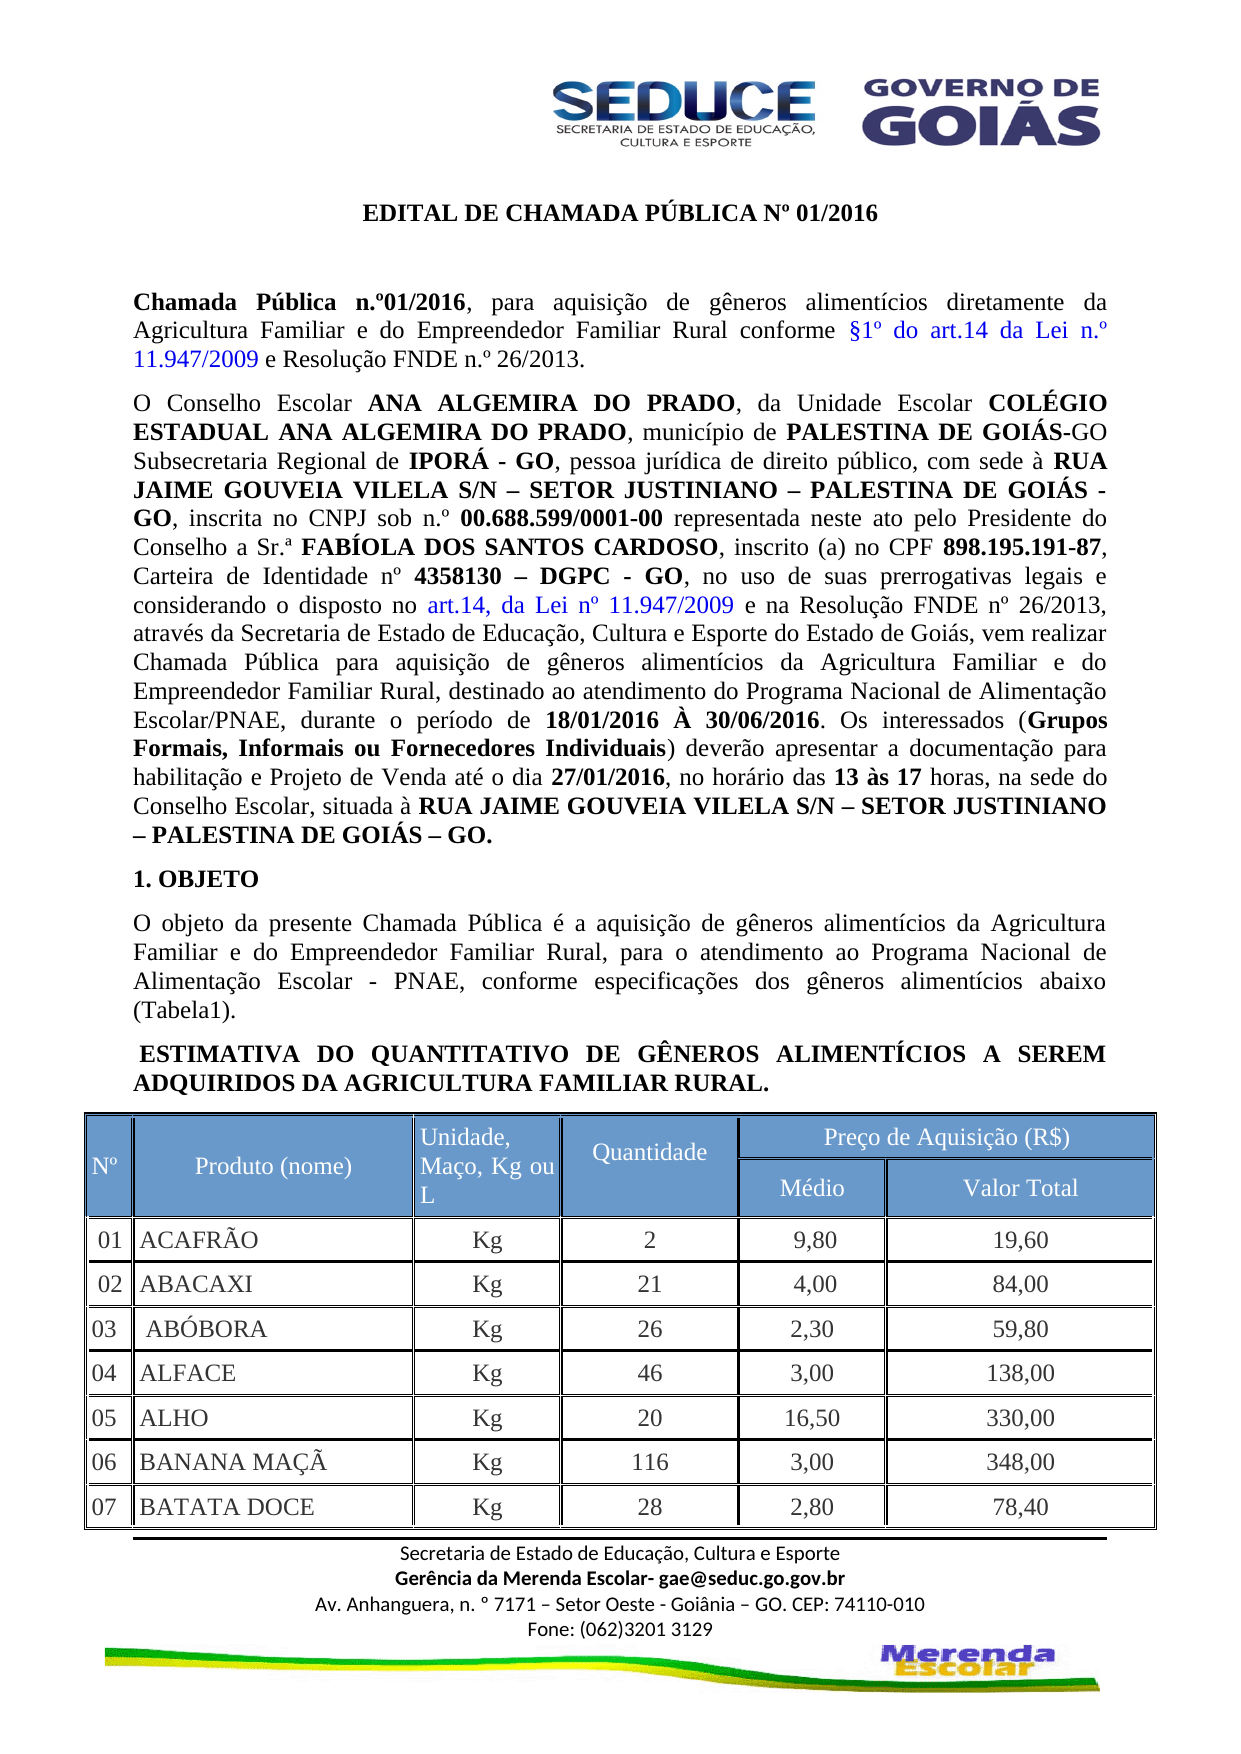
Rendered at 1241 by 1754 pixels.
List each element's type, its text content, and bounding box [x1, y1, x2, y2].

table_cell 138,00 [888, 1349, 1154, 1393]
table_header Produto (nome) [133, 1116, 413, 1216]
table_cell Valor Total [886, 1157, 1155, 1216]
table_cell ALFACE [135, 1352, 412, 1393]
table_cell 16,50 [740, 1397, 884, 1438]
table_cell 19,60 [886, 1216, 1155, 1260]
table_cell ABÓBORA [135, 1308, 412, 1349]
table_cell 46 [563, 1352, 737, 1393]
table_cell Kg [414, 1483, 561, 1527]
table_cell Kg [415, 1441, 559, 1482]
table_cell BATATA DOCE [133, 1486, 413, 1527]
table_cell Kg [415, 1397, 559, 1438]
table_cell 2 [563, 1219, 737, 1260]
table_cell 330,00 [888, 1394, 1154, 1438]
table_cell 21 [563, 1263, 737, 1304]
table_cell 116 [563, 1441, 737, 1482]
table_cell 01 [85, 1216, 133, 1260]
table_cell 20 [563, 1397, 737, 1438]
table_cell BANANA MAÇÃ [135, 1441, 412, 1482]
table_cell 9,80 [740, 1219, 884, 1260]
table_cell 2,30 [740, 1308, 884, 1349]
table_header Quantidade [561, 1116, 738, 1216]
table_cell 3,00 [740, 1352, 884, 1393]
text O objeto da presente Chamada Pública é a aquisição de gêneros alimentícios da Agricultura Familiar e do Empreendedor Familiar Rural, para o atendimento ao Programa Nacional de Alimentação Escolar - PNAE, conforme especificações dos gêneros alimentícios abaixo (Tabela1). [133, 908, 1107, 1023]
table_cell 06 [85, 1438, 131, 1482]
table_cell 4,00 [740, 1263, 884, 1304]
text 1. OBJETO [133, 864, 1107, 893]
table_cell Médio [740, 1160, 884, 1216]
table_cell 348,00 [888, 1438, 1155, 1482]
table_cell 2,80 [738, 1483, 886, 1527]
text EDITAL DE CHAMADA PÚBLICA Nº 01/2016 [133, 198, 1107, 227]
table_cell Kg [415, 1308, 559, 1349]
table_cell ABACAXI [135, 1263, 412, 1304]
table_header Nº [87, 1114, 133, 1216]
table_cell 28 [561, 1486, 738, 1527]
table_cell 04 [87, 1349, 131, 1393]
text ESTIMATIVA DO QUANTITATIVO DE GÊNEROS ALIMENTÍCIOS A SEREM ADQUIRIDOS DA AGRICULTURA FAMILIAR RURAL. [133, 1039, 1107, 1097]
table_cell Kg [415, 1263, 559, 1304]
table_cell 03 [87, 1305, 131, 1349]
table_cell 59,80 [888, 1305, 1154, 1349]
table_cell Kg [415, 1352, 559, 1393]
table_header Unidade, Maço, Kg ou L [414, 1114, 561, 1216]
table_cell 3,00 [740, 1441, 884, 1482]
table_cell ALHO [135, 1397, 412, 1438]
text Chamada Pública n.º01/2016, para aquisição de gêneros alimentícios diretamente da Agricultura Familiar e do Empreendedor Familiar Rural conforme §1º do art.14 da Lei n.º 11.947/2009 e Resolução FNDE n.º 26/2013. [133, 287, 1107, 373]
table_cell 07 [87, 1483, 133, 1527]
table_cell 02 [87, 1260, 131, 1304]
picture [552, 73, 1108, 154]
table_cell 26 [563, 1308, 737, 1349]
table_cell 84,00 [888, 1260, 1154, 1304]
table_header Preço de Aquisição (R$) [738, 1116, 1154, 1157]
table_cell Kg [415, 1219, 559, 1260]
table_cell ACAFRÃO [135, 1219, 412, 1260]
table_cell 78,40 [886, 1483, 1154, 1527]
table_cell 05 [87, 1394, 131, 1438]
text O Conselho Escolar ANA ALGEMIRA DO PRADO, da Unidade Escolar COLÉGIO ESTADUAL ANA ALGEMIRA DO PRADO, município de PALESTINA DE GOIÁS-GO Subsecretaria Regional de IPORÁ - GO, pessoa jurídica de direito público, com sede à RUA JAIME GOUVEIA VILELA S/N – SETOR JUSTINIANO – PALESTINA DE GOIÁS - GO, inscrita no CNPJ sob n.º 00.688.599/0001-00 representada neste ato pelo Presidente do Conselho a Sr.ª FABÍOLA DOS SANTOS CARDOSO, inscrito (a) no CPF 898.195.191-87, Carteira de Identidade nº 4358130 – DGPC - GO, no uso de suas prerrogativas legais e considerando o disposto no art.14, da Lei nº 11.947/2009 e na Resolução FNDE nº 26/2013, através da Secretaria de Estado de Educação, Cultura e Esporte do Estado de Goiás, vem realizar Chamada Pública para aquisição de gêneros alimentícios da Agricultura Familiar e do Empreendedor Familiar Rural, destinado ao atendimento do Programa Nacional de Alimentação Escolar/PNAE, durante o período de 18/01/2016 À 30/06/2016. Os interessados (Grupos Formais, Informais ou Fornecedores Individuais) deverão apresentar a documentação para habilitação e Projeto de Venda até o dia 27/01/2016, no horário das 13 às 17 horas, na sede do Conselho Escolar, situada à RUA JAIME GOUVEIA VILELA S/N – SETOR JUSTINIANO – PALESTINA DE GOIÁS – GO. [133, 388, 1107, 848]
